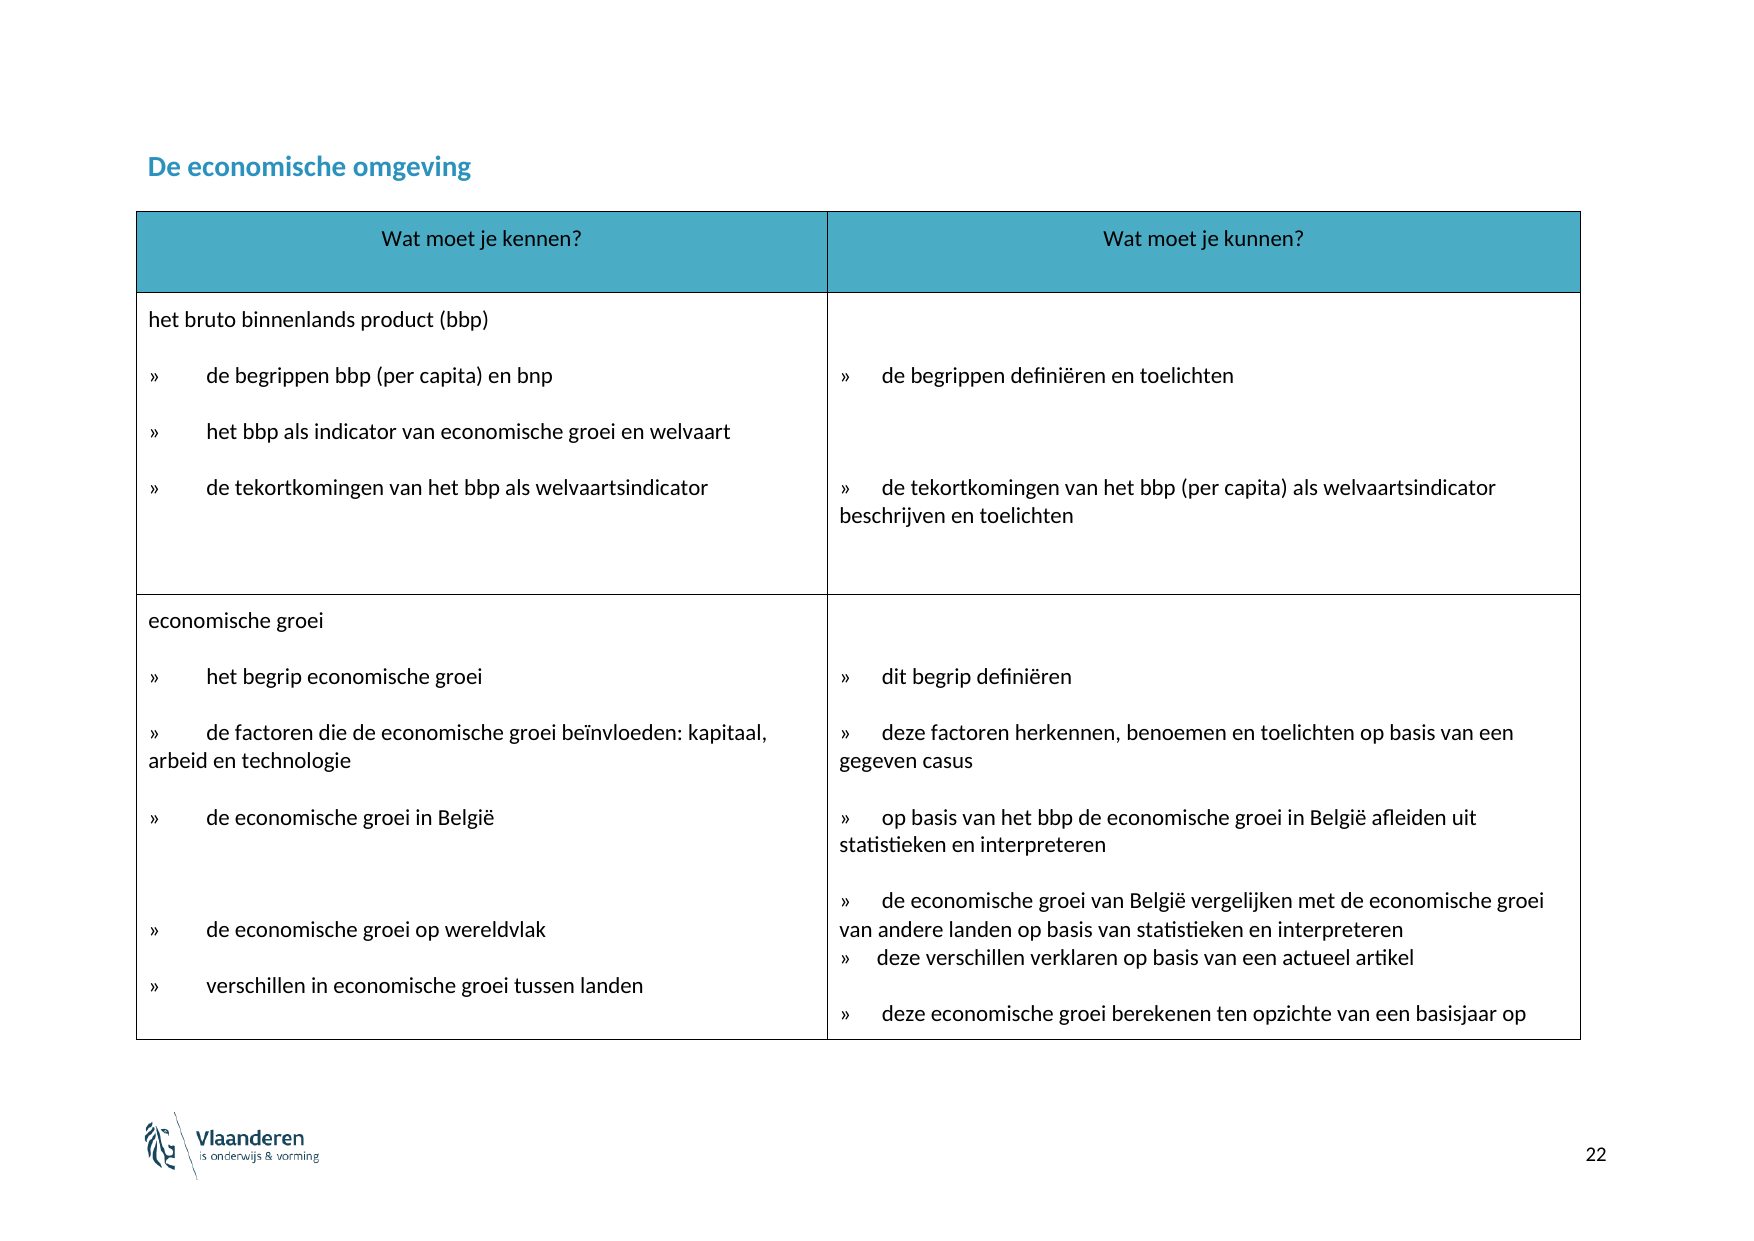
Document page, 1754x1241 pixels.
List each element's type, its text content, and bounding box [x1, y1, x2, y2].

table_cell het bruto binnenlands product (bbp) » de begrippen bbp (per capita) en bnp » het bbp als indicator van economische groei en welvaart » de tekortkomingen van het bbp als welvaartsindicator [137, 293, 827, 594]
table_header Wat moet je kunnen? [828, 212, 1580, 292]
picture [144, 1112, 327, 1180]
text De economische omgeving [148, 148, 1606, 183]
table_cell » de begrippen definiëren en toelichten » de tekortkomingen van het bbp (per capita) als welvaartsindicator beschrijven en toelichten [828, 293, 1580, 594]
table_header Wat moet je kennen? [137, 212, 827, 292]
